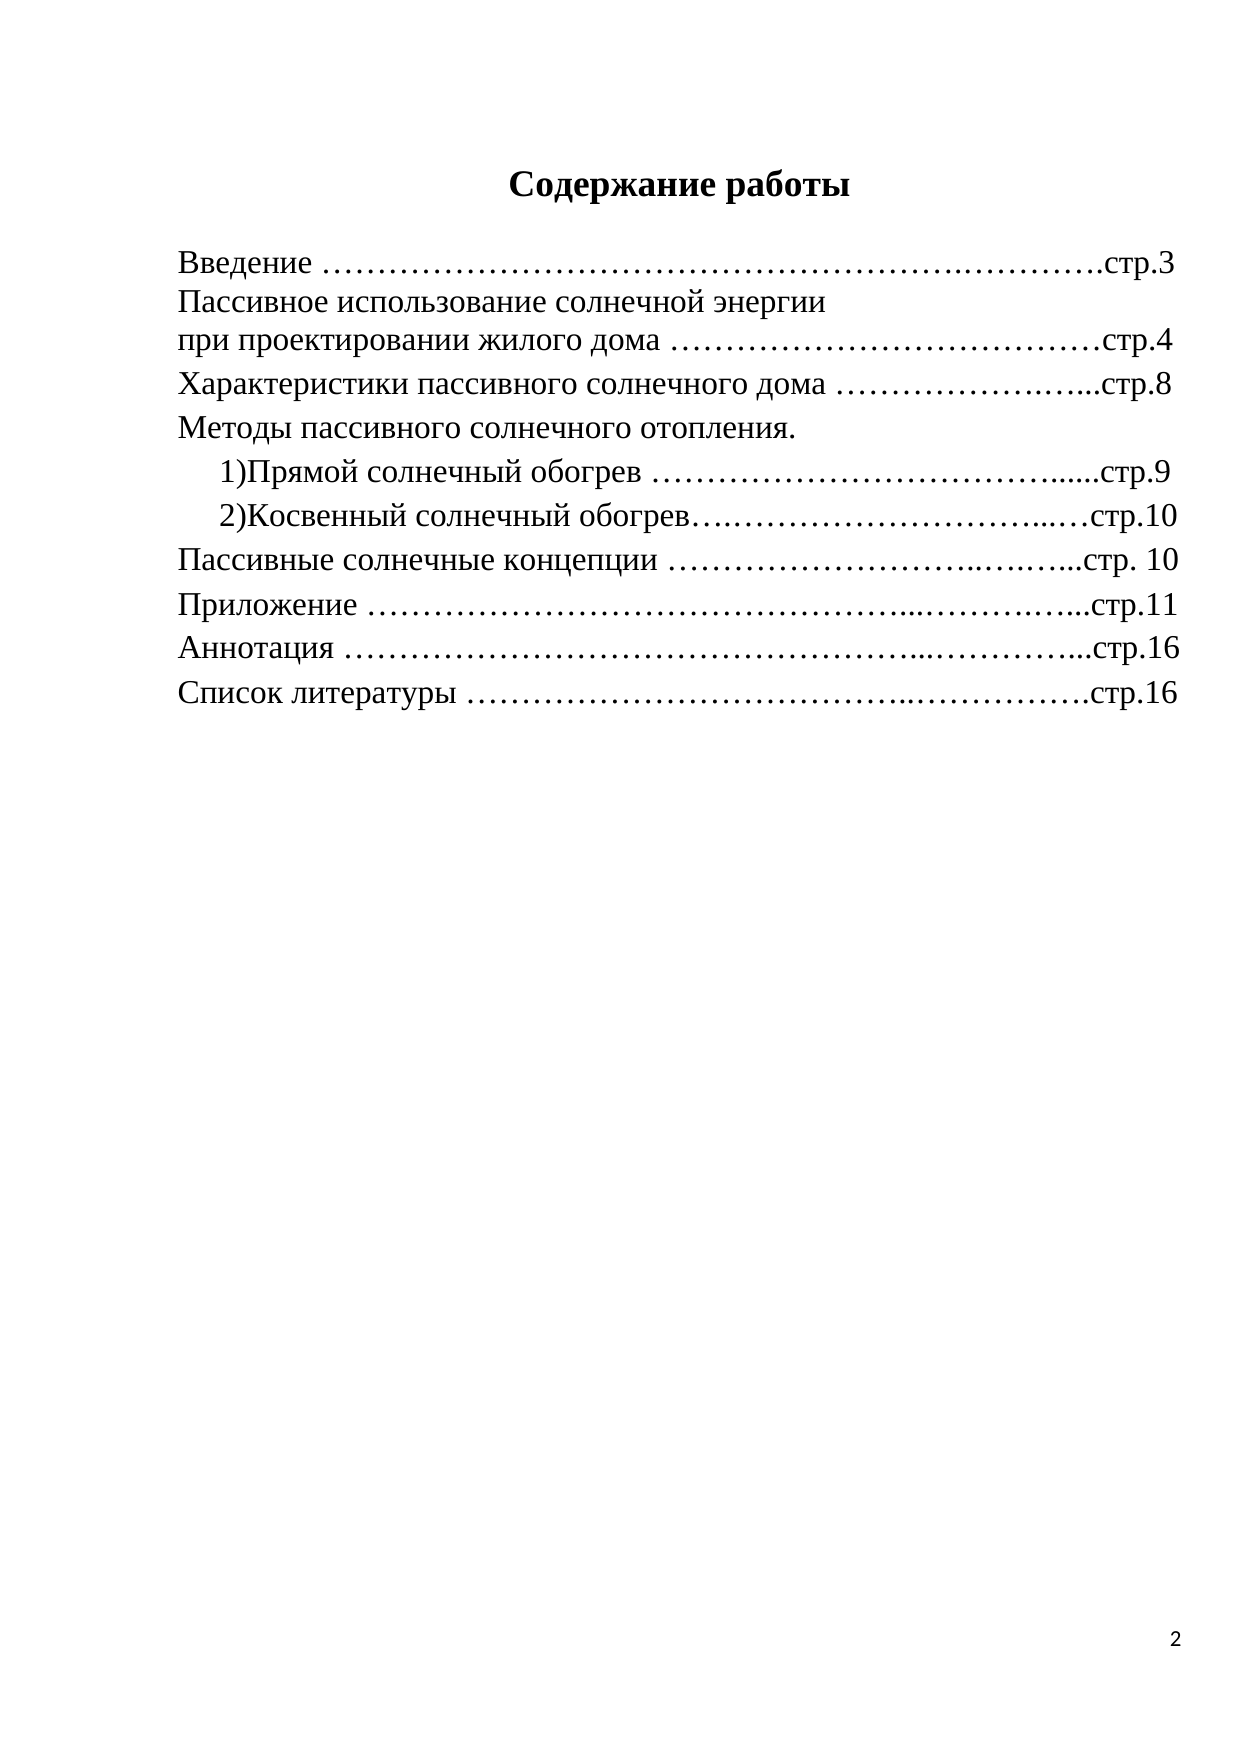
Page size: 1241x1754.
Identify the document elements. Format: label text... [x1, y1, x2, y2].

text 1)Прямой солнечный обогрев ………………………………......стр.9 [177, 452, 1181, 490]
text Приложение …………………………………………...……….…...стр.11 [177, 584, 1181, 622]
text Аннотация ……………………………………………...…………...стр.16 [177, 628, 1181, 666]
text Список литературы …………………………………..…………….стр.16 [177, 672, 1181, 710]
text Содержание работы [177, 161, 1181, 204]
text 2)Косвенный солнечный обогрев….………………………...…стр.10 [177, 496, 1181, 534]
text Пассивные солнечные концепции ………………………..….…...стр. 10 [177, 540, 1181, 578]
text при проектировании жилого дома …………………………………стр.4 [177, 319, 1181, 358]
text Методы пассивного солнечного отопления. [177, 407, 1181, 446]
text Характеристики пассивного солнечного дома ……………….…...стр.8 [177, 363, 1181, 402]
text Пассивное использование солнечной энергии [177, 281, 1181, 319]
text Введение ………………………………………………….………….стр.3 [177, 243, 1181, 281]
